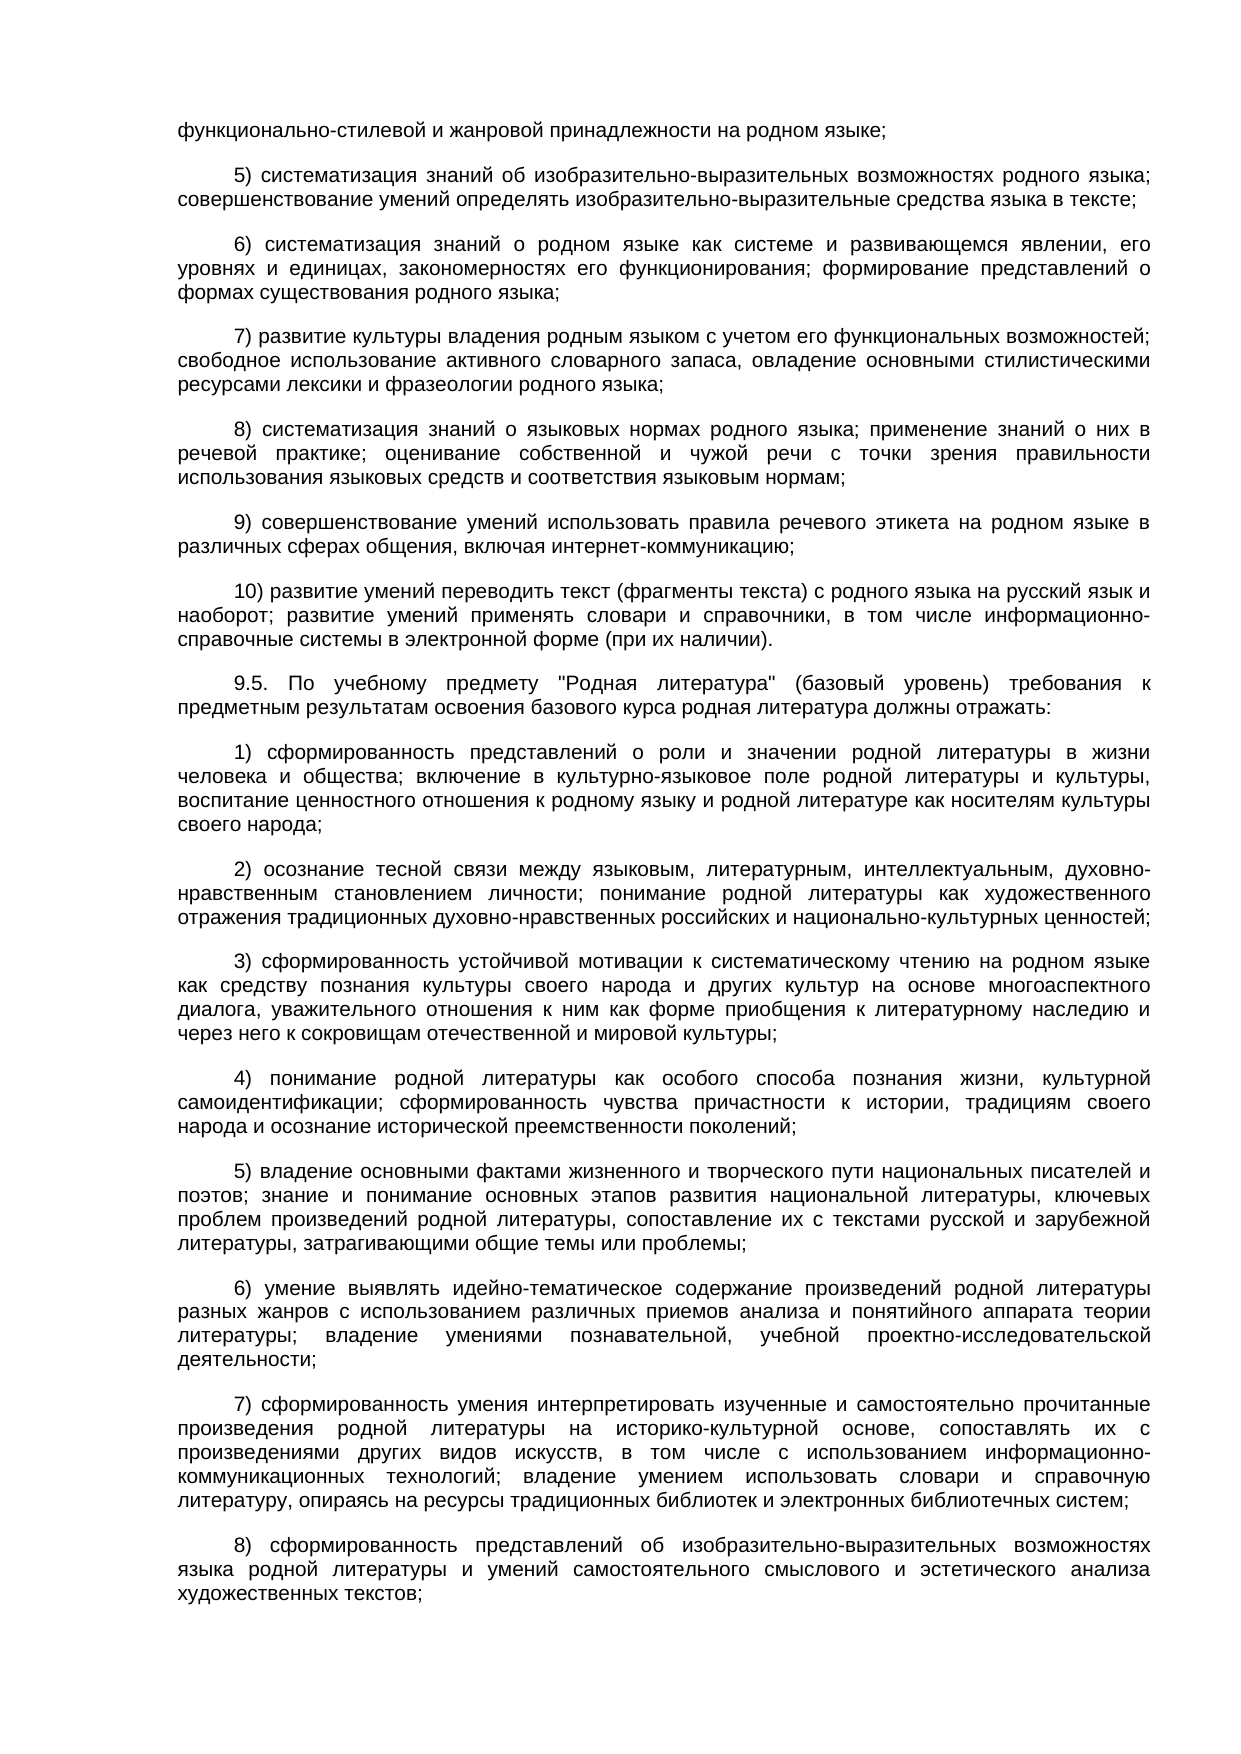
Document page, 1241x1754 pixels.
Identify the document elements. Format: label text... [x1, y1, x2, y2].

text 9.5. По учебному предмету "Родная литература" (базовый уровень) требования к предметным результатам освоения базового курса родная литература должны отражать: [177, 671, 1152, 719]
text 6) умение выявлять идейно-тематическое содержание произведений родной литературы разных жанров с использованием различных приемов анализа и понятийного аппарата теории литературы; владение умениями познавательной, учебной проектно-исследовательской деятельности; [177, 1275, 1152, 1371]
text 8) систематизация знаний о языковых нормах родного языка; применение знаний о них в речевой практике; оценивание собственной и чужой речи с точки зрения правильности использования языковых средств и соответствия языковым нормам; [177, 417, 1152, 489]
text 7) развитие культуры владения родным языком с учетом его функциональных возможностей; свободное использование активного словарного запаса, овладение основными стилистическими ресурсами лексики и фразеологии родного языка; [177, 324, 1152, 396]
text 5) систематизация знаний об изобразительно-выразительных возможностях родного языка; совершенствование умений определять изобразительно-выразительные средства языка в тексте; [177, 163, 1152, 211]
text 8) сформированность представлений об изобразительно-выразительных возможностях языка родной литературы и умений самостоятельного смыслового и эстетического анализа художественных текстов; [177, 1533, 1152, 1604]
text 9) совершенствование умений использовать правила речевого этикета на родном языке в различных сферах общения, включая интернет-коммуникацию; [177, 510, 1152, 558]
text 2) осознание тесной связи между языковым, литературным, интеллектуальным, духовно-нравственным становлением личности; понимание родной литературы как художественного отражения традиционных духовно-нравственных российских и национально-культурных ценностей; [177, 857, 1152, 928]
text 6) систематизация знаний о родном языке как системе и развивающемся явлении, его уровнях и единицах, закономерностях его функционирования; формирование представлений о формах существования родного языка; [177, 232, 1152, 303]
text 7) сформированность умения интерпретировать изученные и самостоятельно прочитанные произведения родной литературы на историко-культурной основе, сопоставлять их с произведениями других видов искусств, в том числе с использованием информационно-коммуникационных технологий; владение умением использовать словари и справочную литературу, опираясь на ресурсы традиционных библиотек и электронных библиотечных систем; [177, 1392, 1152, 1512]
text 5) владение основными фактами жизненного и творческого пути национальных писателей и поэтов; знание и понимание основных этапов развития национальной литературы, ключевых проблем произведений родной литературы, сопоставление их с текстами русской и зарубежной литературы, затрагивающими общие темы или проблемы; [177, 1159, 1152, 1254]
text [177, 118, 1152, 142]
text 3) сформированность устойчивой мотивации к систематическому чтению на родном языке как средству познания культуры своего народа и других культур на основе многоаспектного диалога, уважительного отношения к ним как форме приобщения к литературному наследию и через него к сокровищам отечественной и мировой культуры; [177, 949, 1152, 1045]
text 1) сформированность представлений о роли и значении родной литературы в жизни человека и общества; включение в культурно-языковое поле родной литературы и культуры, воспитание ценностного отношения к родному языку и родной литературе как носителям культуры своего народа; [177, 740, 1152, 836]
text 10) развитие умений переводить текст (фрагменты текста) с родного языка на русский язык и наоборот; развитие умений применять словари и справочники, в том числе информационно-справочные системы в электронной форме (при их наличии). [177, 578, 1152, 650]
text 4) понимание родной литературы как особого способа познания жизни, культурной самоидентификации; сформированность чувства причастности к истории, традициям своего народа и осознание исторической преемственности поколений; [177, 1066, 1152, 1138]
